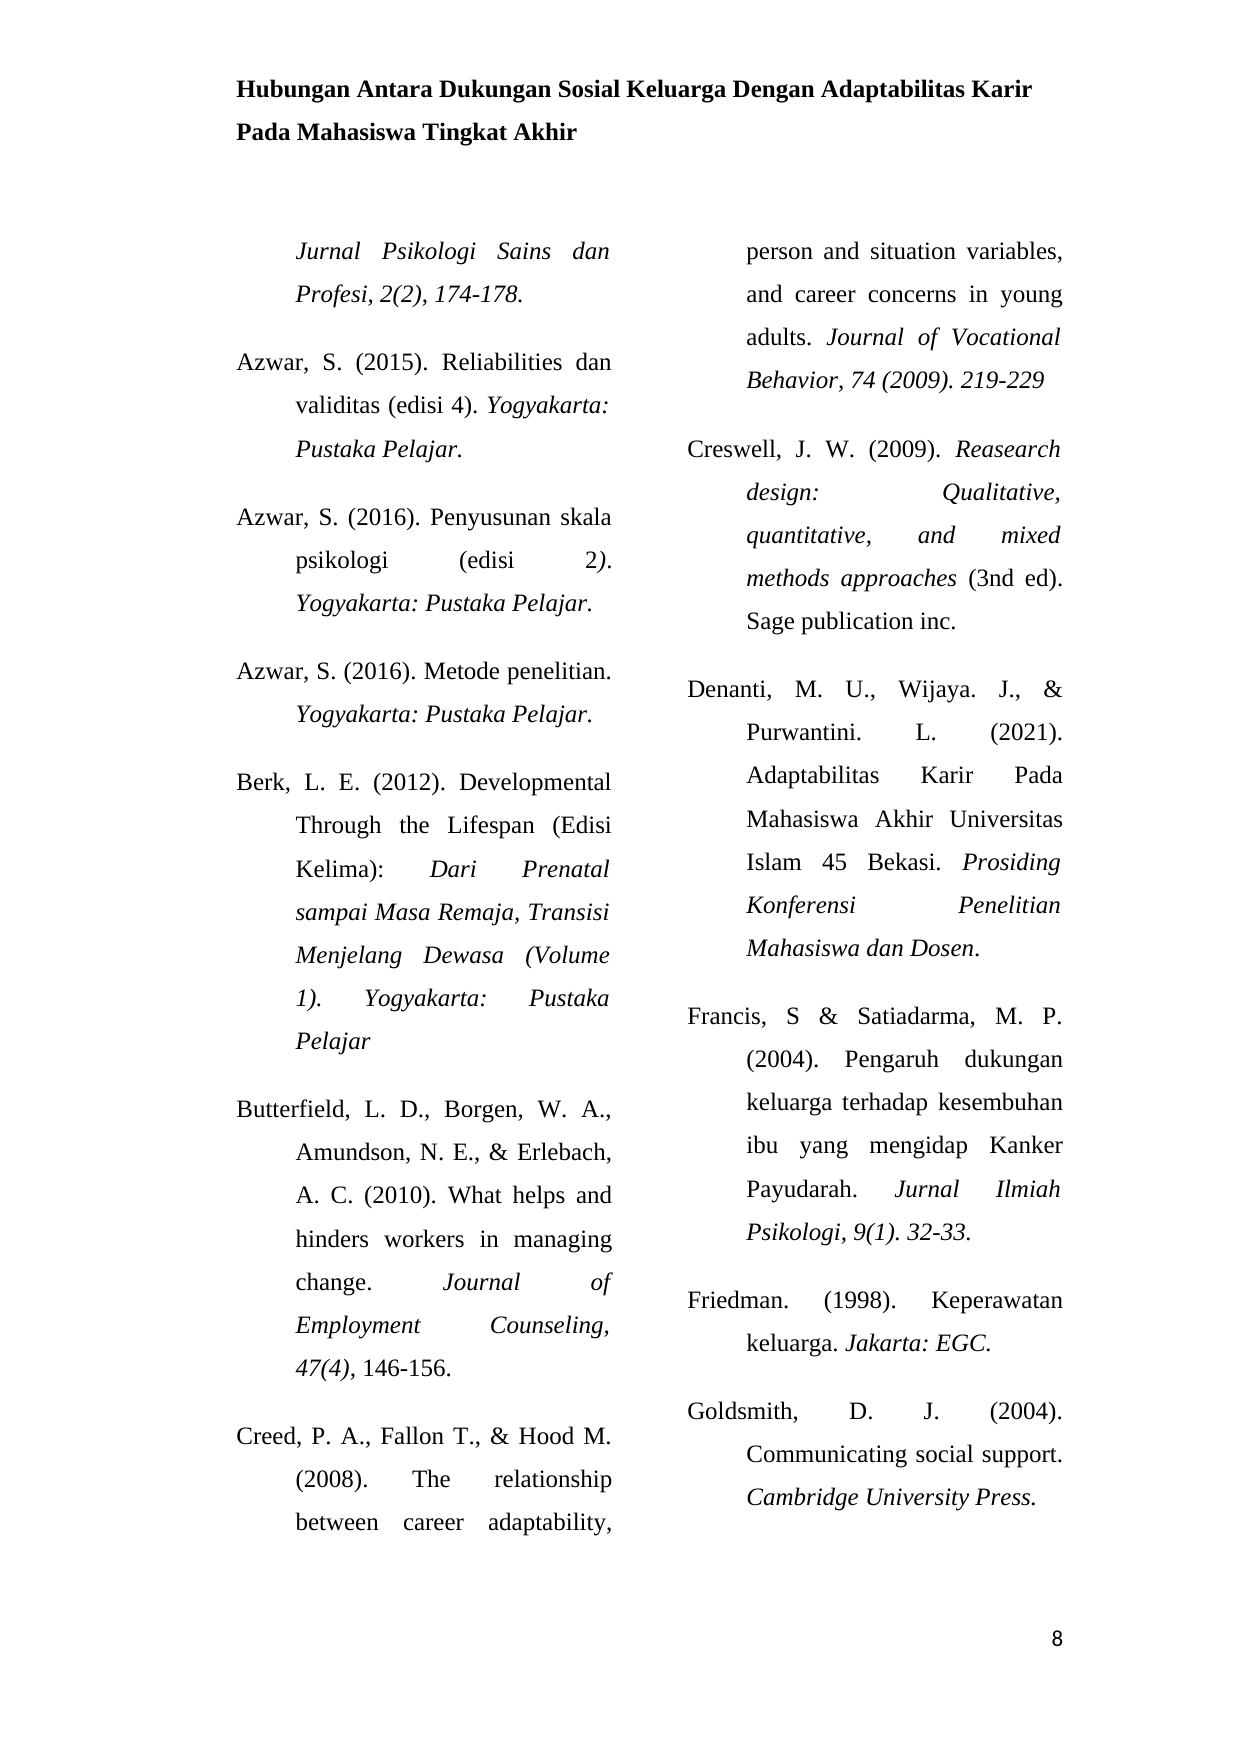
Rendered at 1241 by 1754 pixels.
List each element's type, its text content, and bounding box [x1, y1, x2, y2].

text Azwar, S. (2015). Reliabilities dan validitas (edisi 4). Yogyakarta: Pustaka Pelajar. [236, 347, 612, 462]
text Creed, P. A., Fallon T., & Hood M. (2008). The relationship between career adaptability, person and situation variables, and career concerns in young adults. Journal of Vocational Behavior, 74 (2009). 219-229 [687, 236, 1063, 394]
text Friedman. (1998). Keperawatan keluarga. Jakarta: EGC. [687, 1285, 1063, 1357]
text Francis, S & Satiadarma, M. P. (2004). Pengaruh dukungan keluarga terhadap kesembuhan ibu yang mengidap Kanker Payudarah. Jurnal Ilmiah Psikologi, 9(1). 32-33. [687, 1001, 1063, 1246]
text Goldsmith, D. J. (2004). Communicating social support. Cambridge University Press. [687, 1396, 1063, 1511]
text Berk, L. E. (2012). Developmental Through the Lifespan (Edisi Kelima): Dari Prenatal sampai Masa Remaja, Transisi Menjelang Dewasa (Volume 1). Yogyakarta: Pustaka Pelajar [236, 767, 612, 1055]
text Azwar, S. (2016). Penyusunan skala psikologi (edisi 2). Yogyakarta: Pustaka Pelajar. [236, 502, 612, 617]
text Creswell, J. W. (2009). Reasearch design: Qualitative, quantitative, and mixed methods approaches (3nd ed). Sage publication inc. [687, 434, 1063, 635]
text Butterfield, L. D., Borgen, W. A., Amundson, N. E., & Erlebach, A. C. (2010). What helps and hinders workers in managing change. Journal of Employment Counseling, 47(4), 146-156. [236, 1094, 612, 1382]
text Azwar, S. (2016). Metode penelitian. Yogyakarta: Pustaka Pelajar. [236, 656, 612, 728]
text Denanti, M. U., Wijaya. J., & Purwantini. L. (2021). Adaptabilitas Karir Pada Mahasiswa Akhir Universitas Islam 45 Bekasi. Prosiding Konferensi Penelitian Mahasiswa dan Dosen. [687, 674, 1063, 962]
text Creed, P. A., Fallon T., & Hood M. (2008). The relationship between career adaptability, person and situation variables, and career concerns in young adults. Journal of Vocational Behavior, 74 (2009). 219-229 [236, 1421, 612, 1536]
